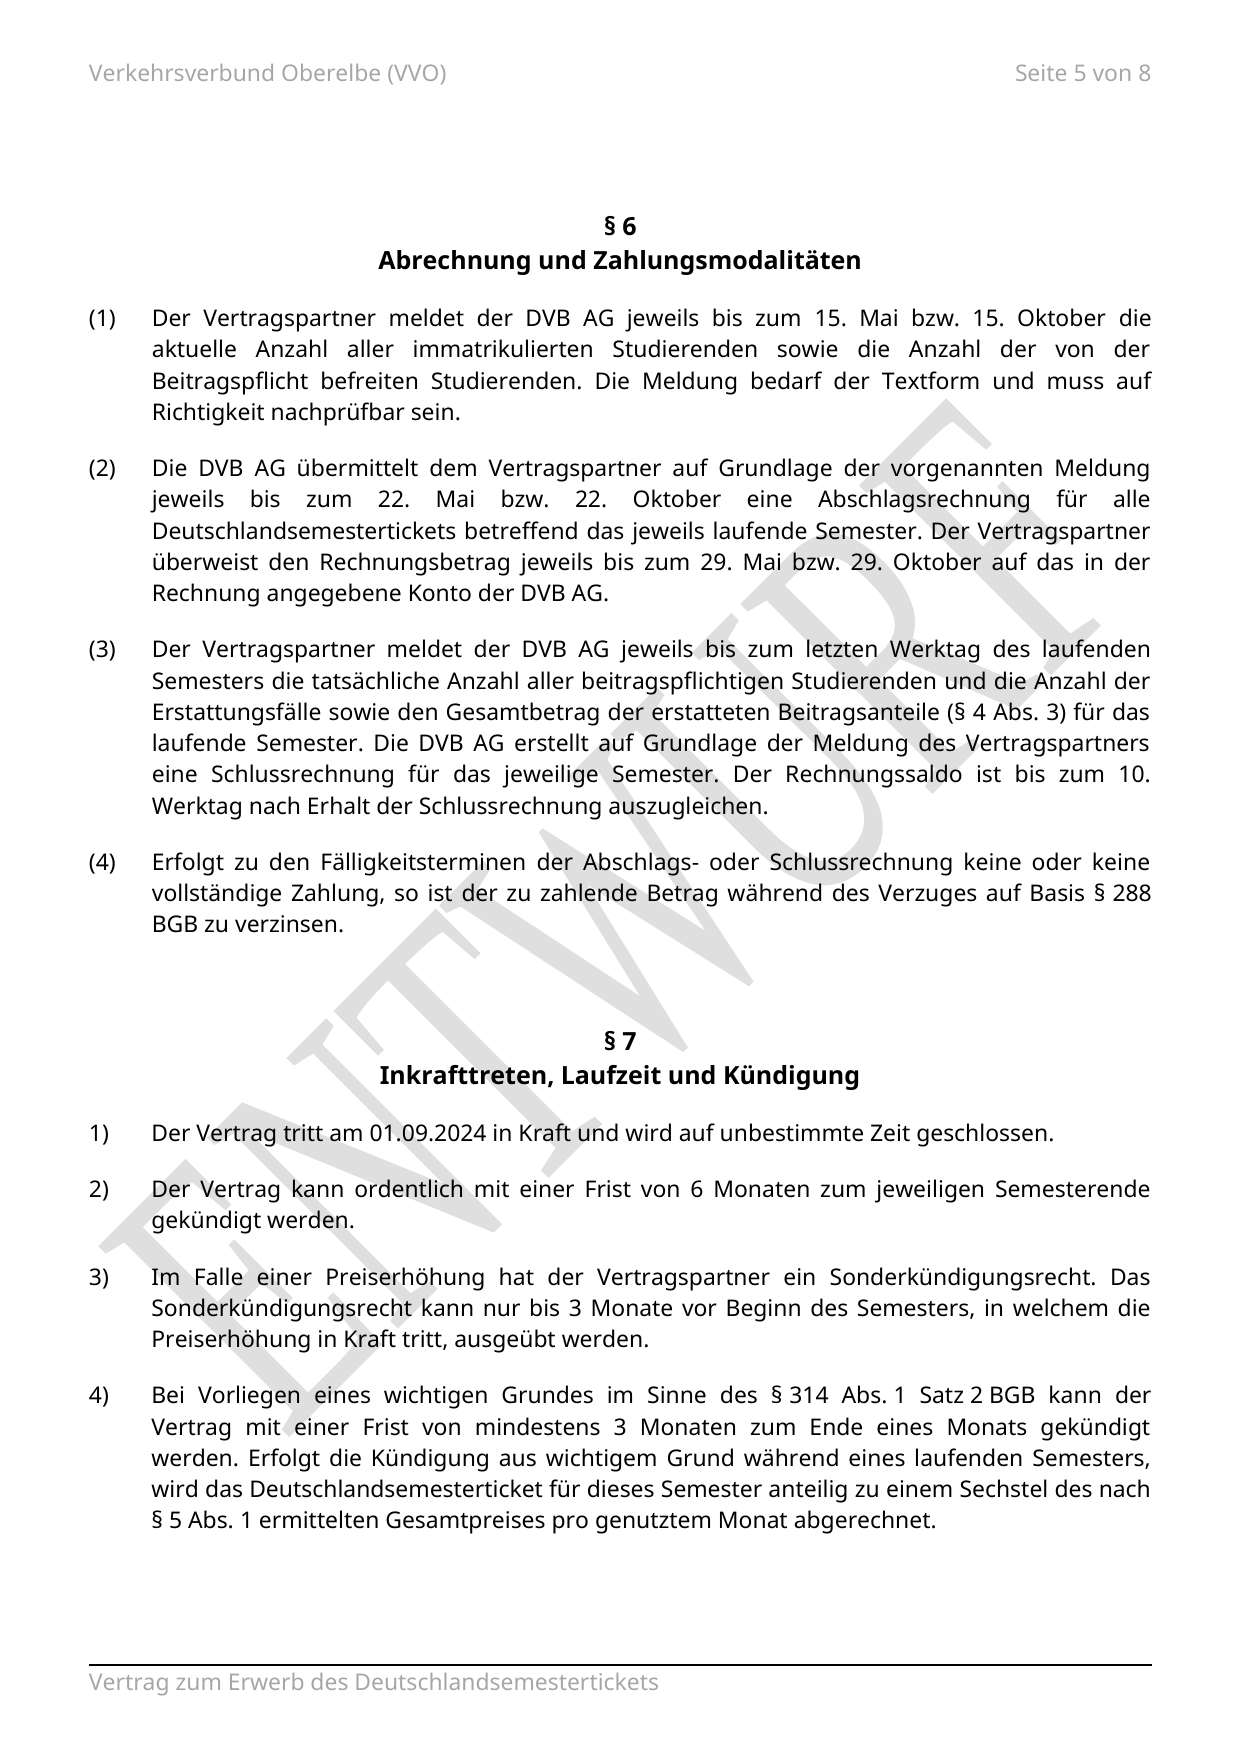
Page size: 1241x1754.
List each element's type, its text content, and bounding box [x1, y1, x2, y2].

text Der Vertragspartner meldet der DVB AG jeweils bis zum letzten Werktag des laufenden Semesters die tatsächliche Anzahl aller beitragspflichtigen Studierenden und die Anzahl der Erstattungsfälle sowie den Gesamtbetrag der erstatteten Beitragsanteile (§ 4 Abs. 3) für das laufende Semester. Die DVB AG erstellt auf Grundlage der Meldung des Vertragspartners eine Schlussrechnung für das jeweilige Semester. Der Rechnungssaldo ist bis zum 10. Werktag nach Erhalt der Schlussrechnung auszugleichen. [89, 633, 1152, 821]
text Die DVB AG übermittelt dem Vertragspartner auf Grundlage der vorgenannten Meldung jeweils bis zum 22. Mai bzw. 22. Oktober eine Abschlagsrechnung für alle Deutschlandsemestertickets betreffend das jeweils laufende Semester. Der Vertragspartner überweist den Rechnungsbetrag jeweils bis zum 29. Mai bzw. 29. Oktober auf das in der Rechnung angegebene Konto der DVB AG. [89, 452, 1152, 608]
subtitle § 6 Abrechnung und Zahlungsmodalitäten [89, 209, 1152, 277]
subtitle § 7 Inkrafttreten, Laufzeit und Kündigung [89, 1024, 1152, 1092]
list Bei Vorliegen eines wichtigen Grundes im Sinne des § 314 Abs. 1 Satz 2 BGB kann der Vertrag mit einer Frist von mindestens 3 Monaten zum Ende eines Monats gekündigt werden. Erfolgt die Kündigung aus wichtigem Grund während eines laufenden Semesters, wird das Deutschlandsemesterticket für dieses Semester anteilig zu einem Sechstel des nach § 5 Abs. 1 ermittelten Gesamtpreises pro genutztem Monat abgerechnet. [89, 1379, 1152, 1536]
list Der Vertrag kann ordentlich mit einer Frist von 6 Monaten zum jeweiligen Semesterende gekündigt werden. [89, 1173, 1152, 1236]
list Der Vertrag tritt am 01.09.2024 in Kraft und wird auf unbestimmte Zeit geschlossen. [89, 1117, 1152, 1148]
text Der Vertragspartner meldet der DVB AG jeweils bis zum 15. Mai bzw. 15. Oktober die aktuelle Anzahl aller immatrikulierten Studierenden sowie die Anzahl der von der Beitragspflicht befreiten Studierenden. Die Meldung bedarf der Textform und muss auf Richtigkeit nachprüfbar sein. [89, 302, 1152, 427]
text Erfolgt zu den Fälligkeitsterminen der Abschlags- oder Schlussrechnung keine oder keine vollständige Zahlung, so ist der zu zahlende Betrag während des Verzuges auf Basis § 288 BGB zu verzinsen. [89, 846, 1152, 939]
list Im Falle einer Preiserhöhung hat der Vertragspartner ein Sonderkündigungsrecht. Das Sonderkündigungsrecht kann nur bis 3 Monate vor Beginn des Semesters, in welchem die Preiserhöhung in Kraft tritt, ausgeübt werden. [89, 1261, 1152, 1354]
